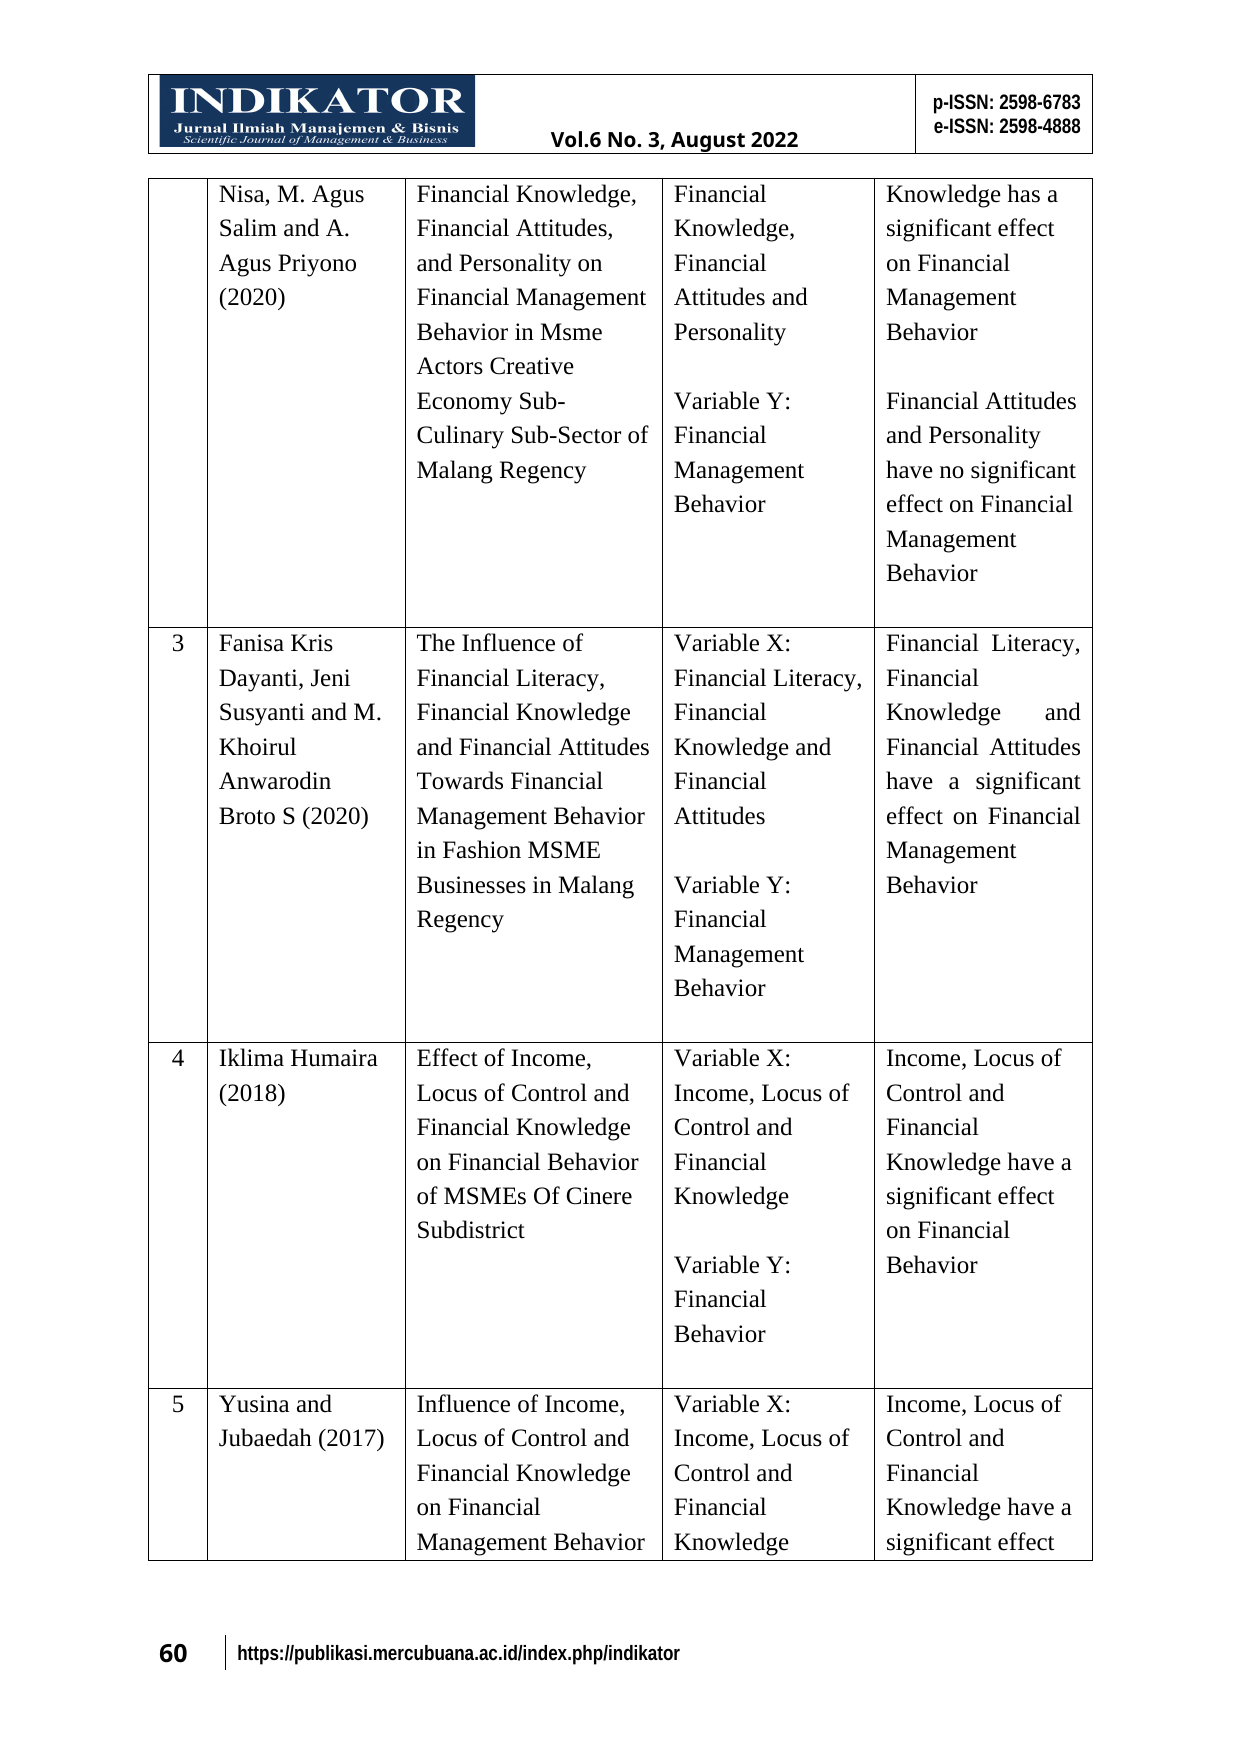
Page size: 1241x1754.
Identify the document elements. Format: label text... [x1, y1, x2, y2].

table_cell The Influence of Financial Literacy, Financial Knowledge and Financial Attitudes Towards Financial Management Behavior in Fashion MSME Businesses in Malang Regency [406, 628, 662, 1042]
table_cell Fitrah Khairun Nisa, M. Agus Salim and A. Agus Priyono (2020) [208, 179, 405, 627]
table_cell 4 [149, 1043, 207, 1388]
table_cell Influence of Income, Locus of Control and Financial Knowledge on Financial Management Behavior of MSMEs Of Cinere Subdistrict [406, 1389, 662, 1560]
table_cell Income, Locus of Control and Financial Knowledge have a significant effect on Financial Management Behavior [875, 1389, 1092, 1560]
table_cell Iklima Humaira (2018) [208, 1043, 405, 1388]
table_cell Yusina and Jubaedah (2017) [208, 1389, 405, 1560]
table_cell Fanisa Kris Dayanti, Jeni Susyanti and M. Khoirul Anwarodin Broto S (2020) [208, 628, 405, 1042]
table_cell Variable X: Financial Knowledge, Financial Attitudes and Personality Variable Y: Financial Management Behavior [663, 179, 874, 627]
table_cell Income, Locus of Control and Financial Knowledge have a significant effect on Financial Behavior [875, 1043, 1092, 1388]
table_cell Effect of Income, Locus of Control and Financial Knowledge on Financial Behavior of MSMEs Of Cinere Subdistrict [406, 1043, 662, 1388]
table_cell 5 [149, 1389, 207, 1560]
table_cell Variable X: Financial Literacy, Financial Knowledge and Financial Attitudes Variable Y: Financial Management Behavior [663, 628, 874, 1042]
table_cell 2 [149, 179, 207, 627]
picture [159, 75, 476, 147]
table_cell Variable X: Income, Locus of Control and Financial Knowledge Variable Y: Financial Behavior [663, 1043, 874, 1388]
table_cell Variable X: Income, Locus of Control and Financial Knowledge Variable Y: Financial Management Behavior [663, 1389, 874, 1560]
table_cell 3 [149, 628, 207, 1042]
table_cell Financial Literacy, Financial Knowledge and Financial Attitudes have a significant effect on Financial Management Behavior [875, 628, 1092, 1042]
